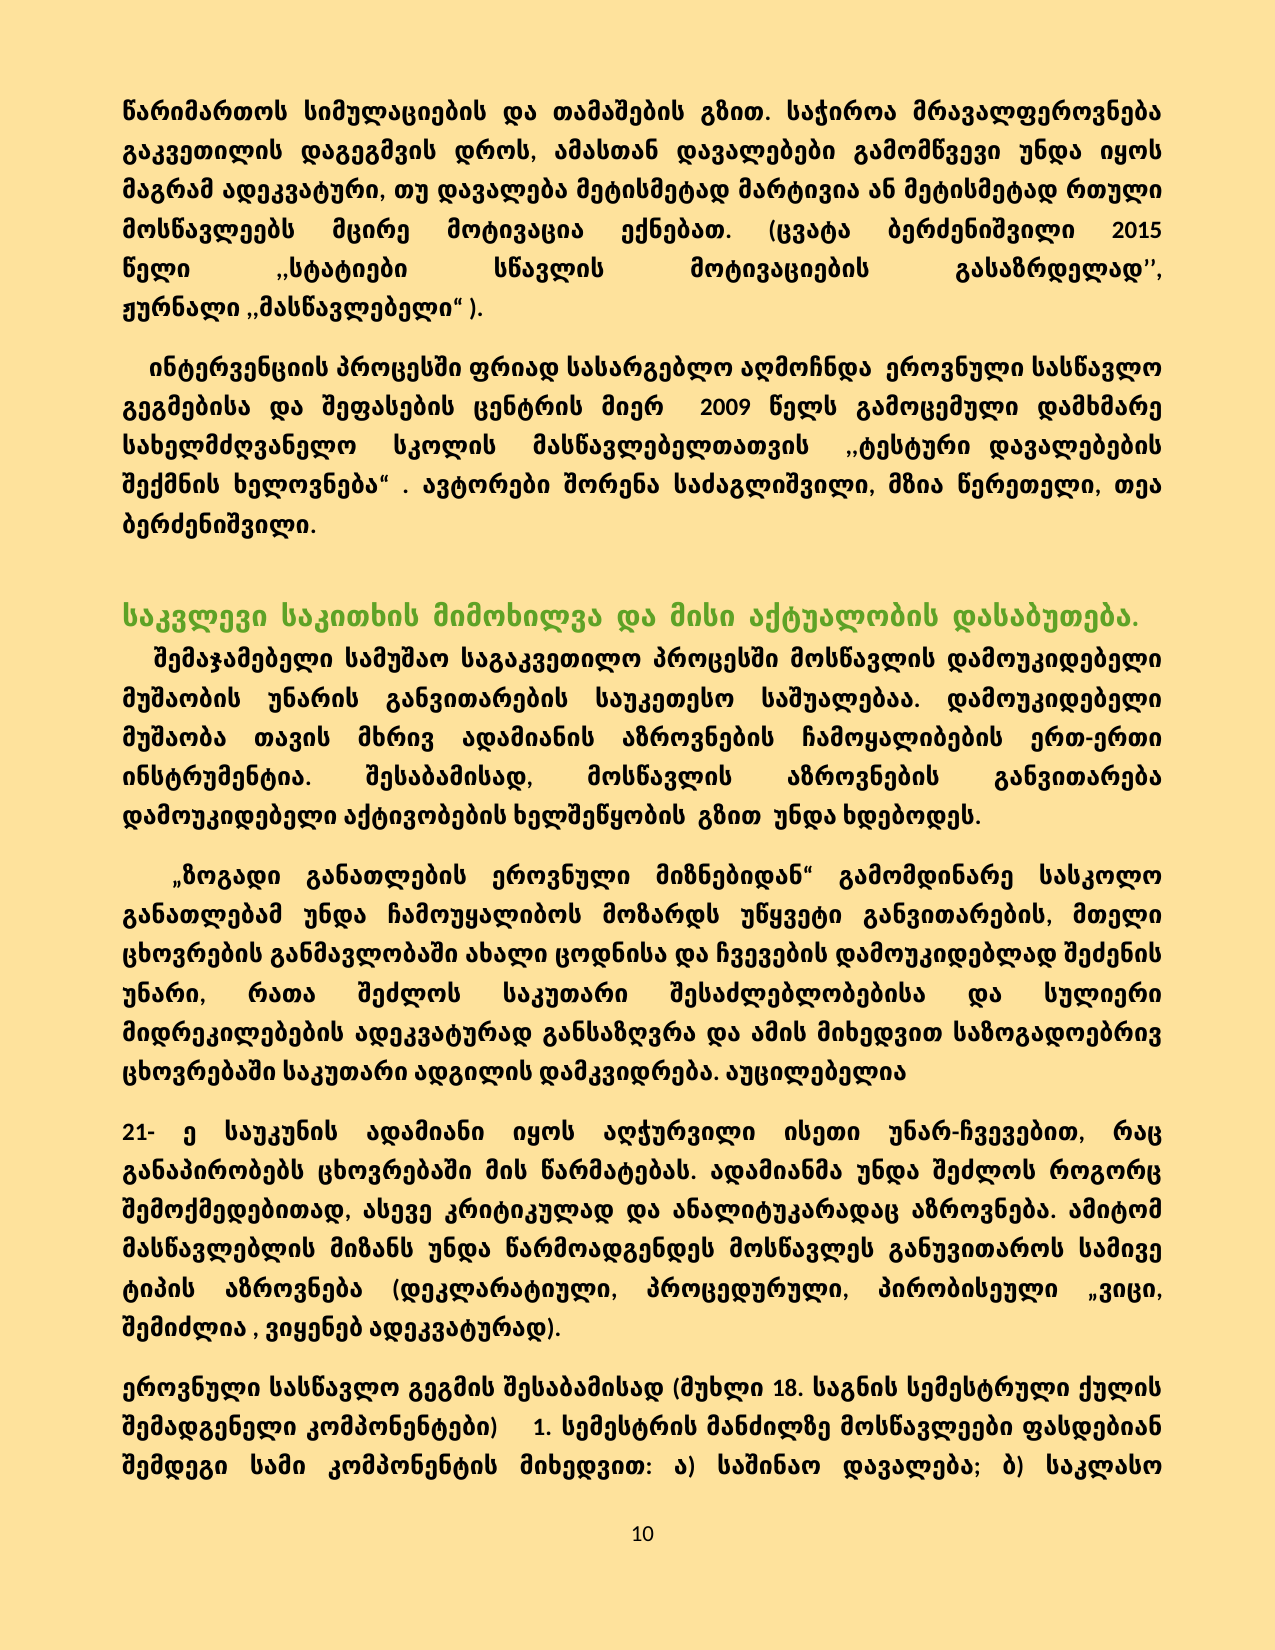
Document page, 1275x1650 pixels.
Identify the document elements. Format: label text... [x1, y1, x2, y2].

text „ზოგადი განათლების ეროვნული მიზნებიდან“ გამომდინარე სასკოლო განათლებამ უნდა ჩამოუყალიბოს მოზარდს უწყვეტი განვითარების, მთელი ცხოვრების განმავლობაში ახალი ცოდნისა და ჩვევების დამოუკიდებლად შეძენის უნარი, რათა შეძლოს საკუთარი შესაძლებლობებისა და სულიერი მიდრეკილებების ადეკვატურად განსაზღვრა და ამის მიხედვით საზოგადოებრივ ცხოვრებაში საკუთარი ადგილის დამკვიდრება. აუცილებელია [122, 858, 1162, 1088]
subtitle საკვლევი საკითხის მიმოხილვა და მისი აქტუალობის დასაბუთება. [122, 595, 1162, 635]
text შემაჯამებელი სამუშაო საგაკვეთილო პროცესში მოსწავლის დამოუკიდებელი მუშაობის უნარის განვითარების საუკეთესო საშუალებაა. დამოუკიდებელი მუშაობა თავის მხრივ ადამიანის აზროვნების ჩამოყალიბების ერთ-ერთი ინსტრუმენტია. შესაბამისად, მოსწავლის აზროვნების განვითარება დამოუკიდებელი აქტივობების ხელშეწყობის გზით უნდა ხდებოდეს. [122, 641, 1162, 832]
text 21- ე საუკუნის ადამიანი იყოს აღჭურვილი ისეთი უნარ-ჩვევებით, რაც განაპირობებს ცხოვრებაში მის წარმატებას. ადამიანმა უნდა შეძლოს როგორც შემოქმედებითად, ასევე კრიტიკულად და ანალიტუკარადაც აზროვნება. ამიტომ მასწავლებლის მიზანს უნდა წარმოადგენდეს მოსწავლეს განუვითაროს სამივე ტიპის აზროვნება (დეკლარატიული, პროცედურული, პირობისეული „ვიცი, შემიძლია , ვიყენებ ადეკვატურად). [122, 1113, 1162, 1343]
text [122, 1369, 1162, 1482]
text ინტერვენციის პროცესში ფრიად სასარგებლო აღმოჩნდა ეროვნული სასწავლო გეგმებისა და შეფასების ცენტრის მიერ 2009 წელს გამოცემული დამხმარე სახელმძღვანელო სკოლის მასწავლებელთათვის ,,ტესტური დავალებების შექმნის ხელოვნება“ . ავტორები შორენა საძაგლიშვილი, მზია წერეთელი, თეა ბერძენიშვილი. [122, 349, 1162, 540]
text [122, 94, 1162, 324]
